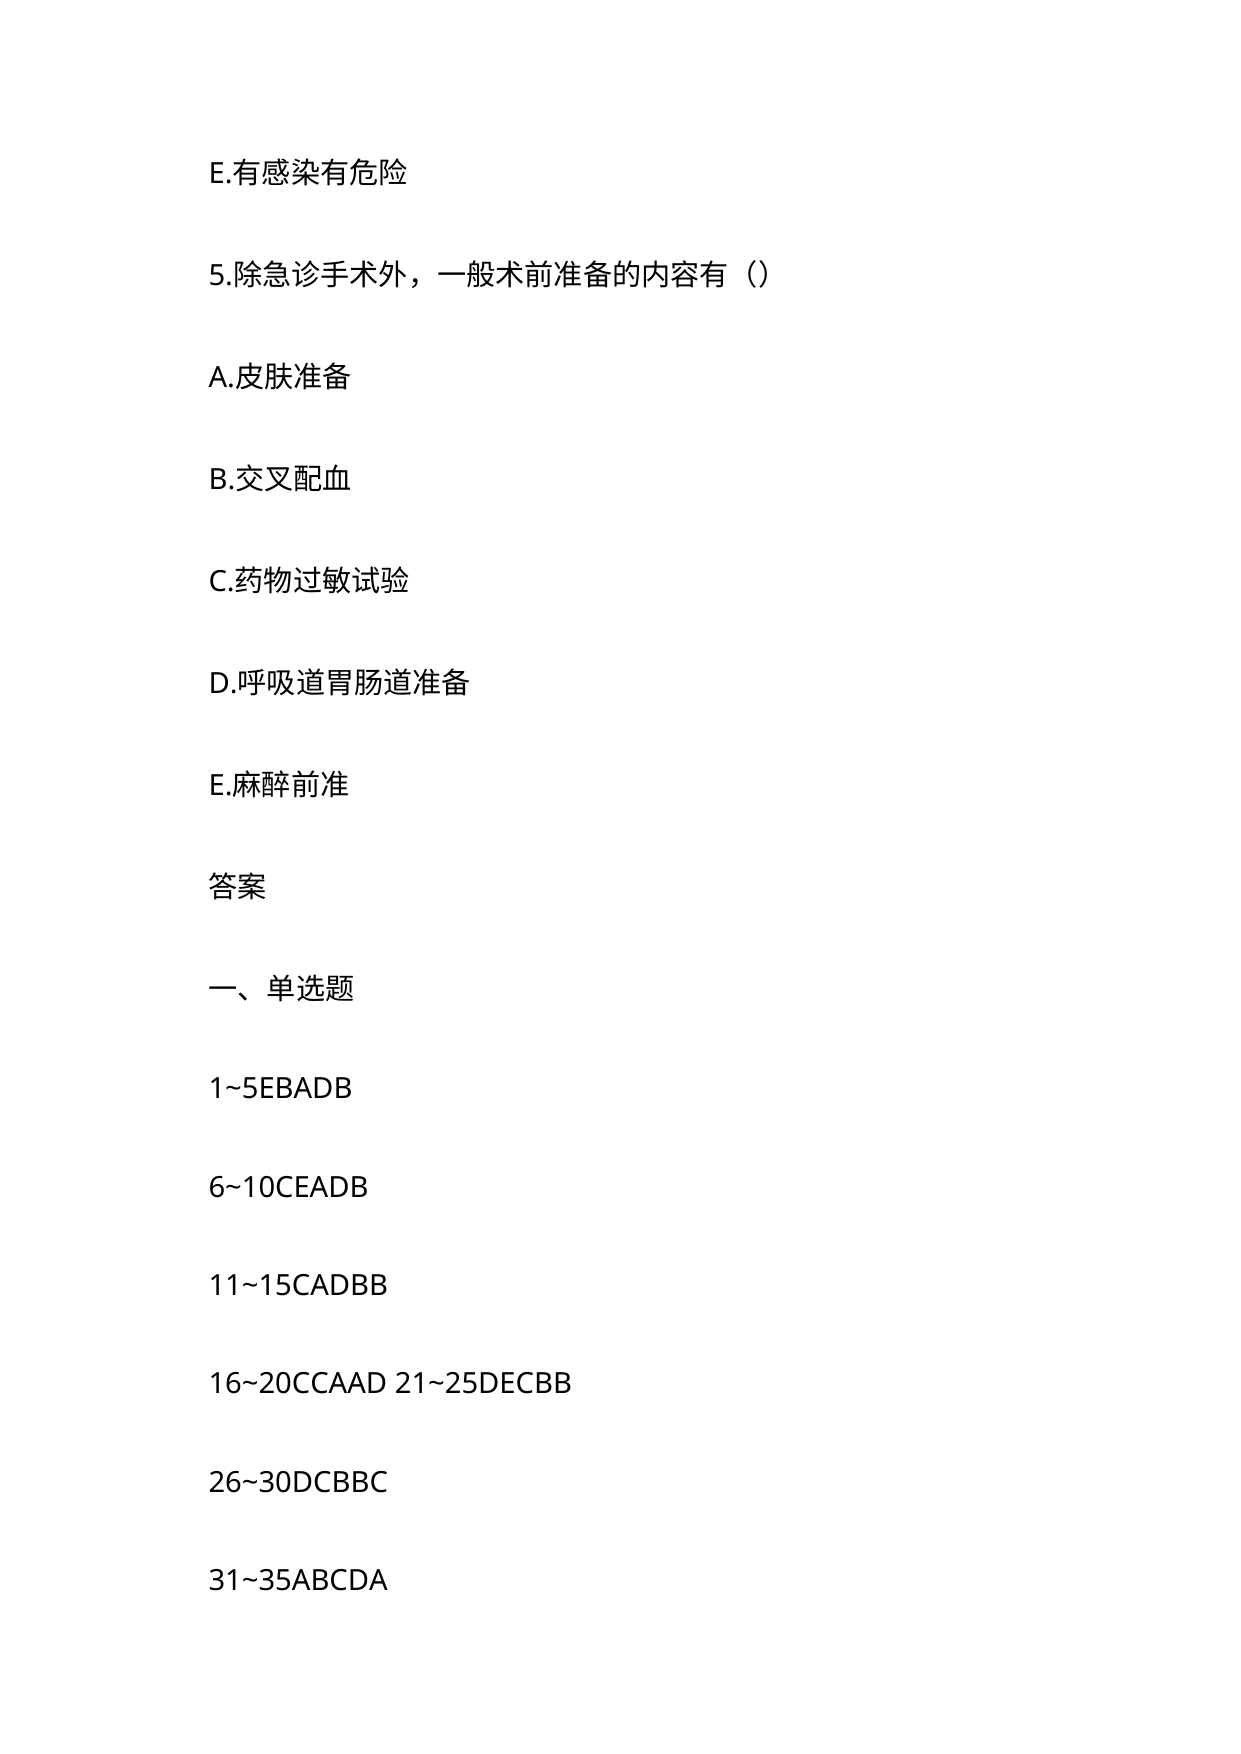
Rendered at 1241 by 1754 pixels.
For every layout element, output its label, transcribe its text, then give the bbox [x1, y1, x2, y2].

text E.有感染有危险 [150, 150, 1090, 192]
text B.交叉配血 [150, 456, 1090, 498]
text 26~30DCBBC [150, 1461, 1090, 1501]
text A.皮肤准备 [150, 354, 1090, 396]
text 答案 [150, 864, 1090, 906]
text 11~15CADBB [150, 1264, 1090, 1304]
text D.呼吸道胃肠道准备 [150, 660, 1090, 702]
text E.麻醉前准 [150, 762, 1090, 804]
text 1~5EBADB [150, 1067, 1090, 1107]
text 6~10CEADB [150, 1166, 1090, 1206]
text 31~35ABCDA [150, 1559, 1090, 1599]
text 一、单选题 [150, 966, 1090, 1008]
text C.药物过敏试验 [150, 558, 1090, 600]
text 5.除急诊手术外，一般术前准备的内容有（） [150, 252, 1090, 294]
text 16~20CCAAD 21~25DECBB [150, 1363, 1090, 1402]
